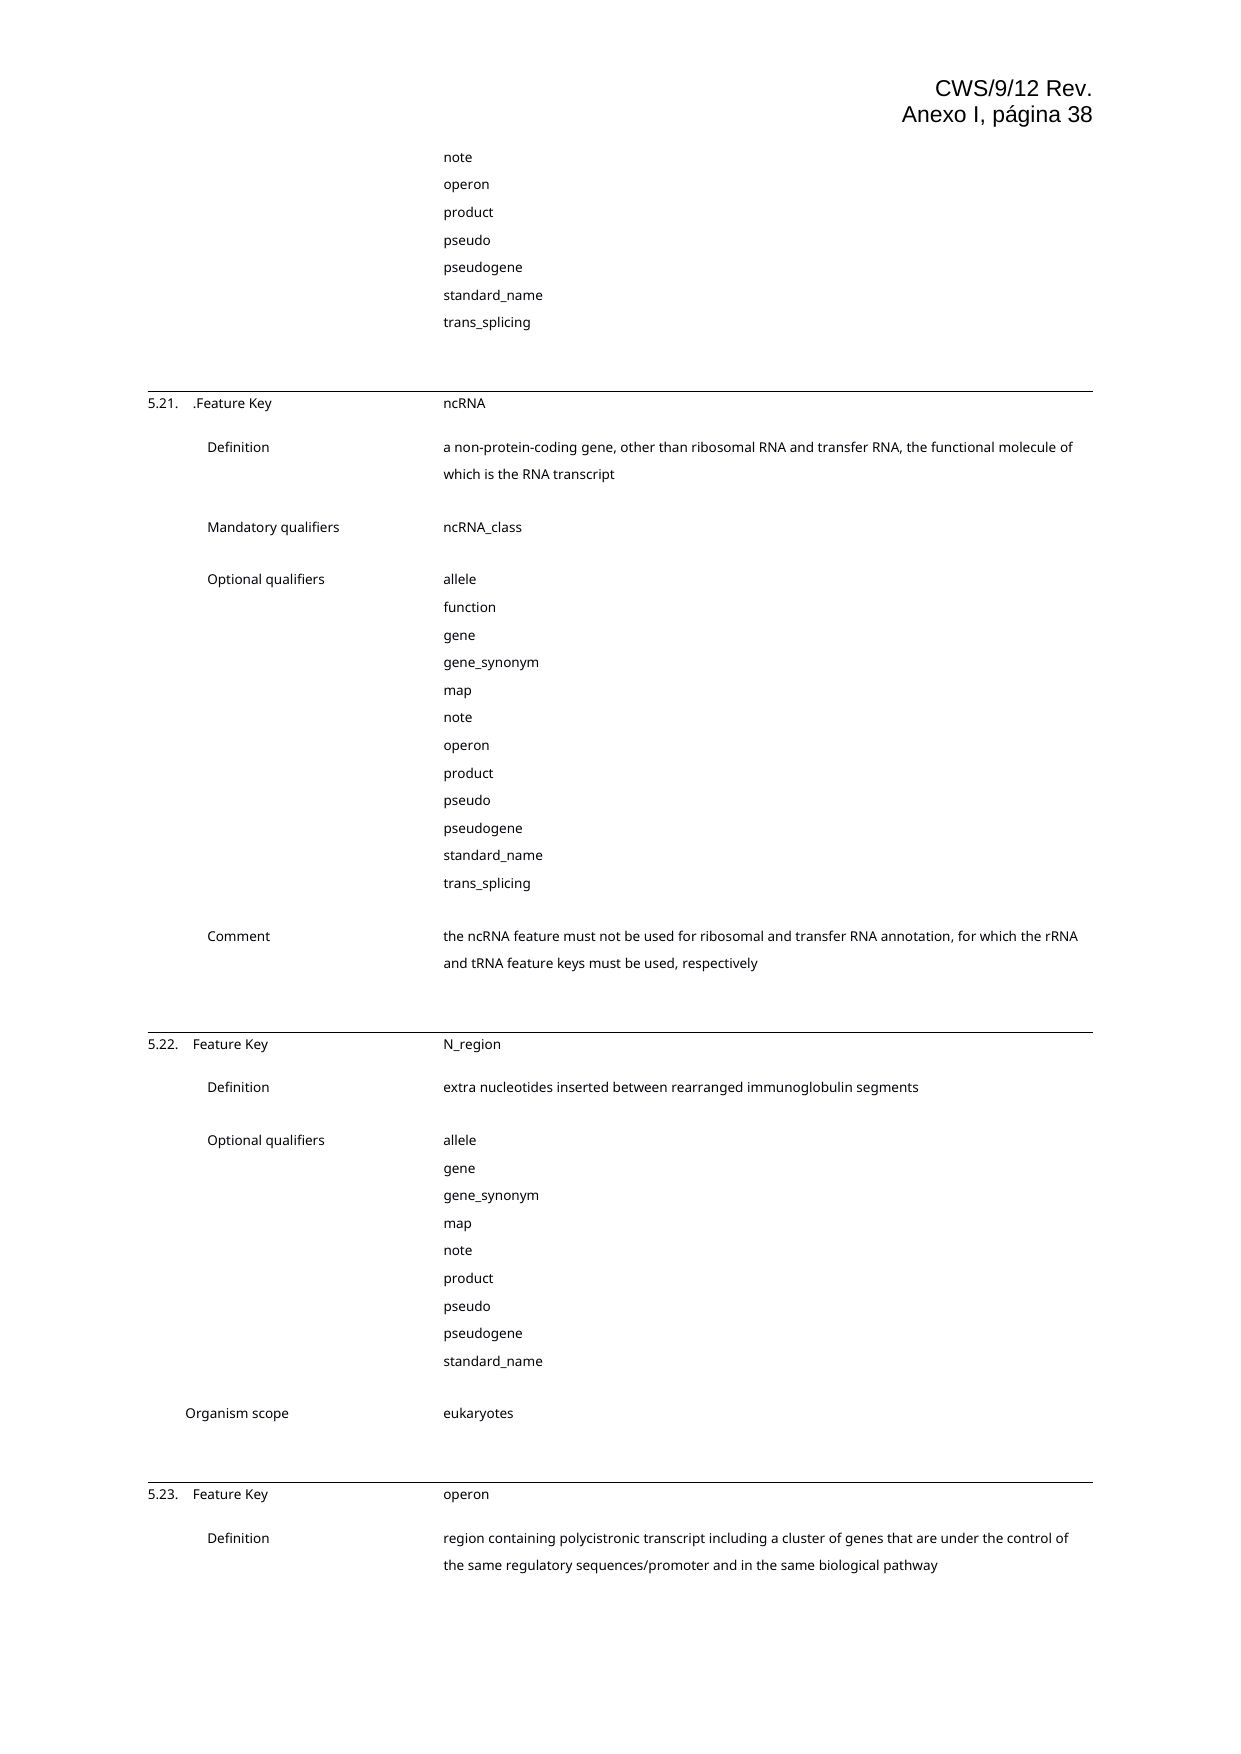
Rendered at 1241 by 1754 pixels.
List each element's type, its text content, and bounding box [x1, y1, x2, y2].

text pseudo [443, 1297, 1093, 1315]
text .Feature Key ncRNA [148, 392, 1093, 412]
list Organism scope eukaryotes [185, 1404, 1093, 1423]
text note [443, 1241, 1093, 1260]
text gene [443, 626, 1093, 644]
text product [443, 203, 1093, 221]
text standard_name [443, 1352, 1093, 1370]
text Optional qualifiers allele [207, 1131, 1093, 1149]
text product [443, 1269, 1093, 1287]
text Feature Key N_region [148, 1033, 1093, 1053]
text trans_splicing [443, 313, 1093, 332]
text Mandatory qualifiers ncRNA_class [207, 518, 1093, 536]
text operon [443, 175, 1093, 194]
text trans_splicing [443, 874, 1093, 892]
text map [443, 1214, 1093, 1232]
text Comment the ncRNA feature must not be used for ribosomal and transfer RNA annotation, for which the rRNA and tRNA feature keys must be used, respectively [207, 927, 1093, 973]
text gene_synonym [443, 1186, 1093, 1204]
text pseudo [443, 791, 1093, 809]
text pseudogene [443, 819, 1093, 837]
text Definition a non-protein-coding gene, other than ribosomal RNA and transfer RNA, the functional molecule of which is the RNA transcript [207, 437, 1093, 483]
text operon [443, 736, 1093, 754]
text pseudo [443, 231, 1093, 249]
text function [443, 598, 1093, 616]
text pseudogene [443, 258, 1093, 277]
text pseudogene [443, 1324, 1093, 1343]
text product [443, 763, 1093, 782]
text gene_synonym [443, 653, 1093, 672]
text note [443, 708, 1093, 727]
text Optional qualifiers allele [207, 570, 1093, 589]
text Definition region containing polycistronic transcript including a cluster of genes that are under the control of the same regulatory sequences/promoter and in the same biological pathway [207, 1528, 1093, 1574]
text standard_name [443, 286, 1093, 304]
text Feature Key operon [148, 1483, 1093, 1503]
text note [443, 148, 1093, 166]
text standard_name [443, 846, 1093, 865]
text Definition extra nucleotides inserted between rearranged immunoglobulin segments [207, 1078, 1093, 1097]
text gene [443, 1158, 1093, 1177]
text map [443, 681, 1093, 699]
